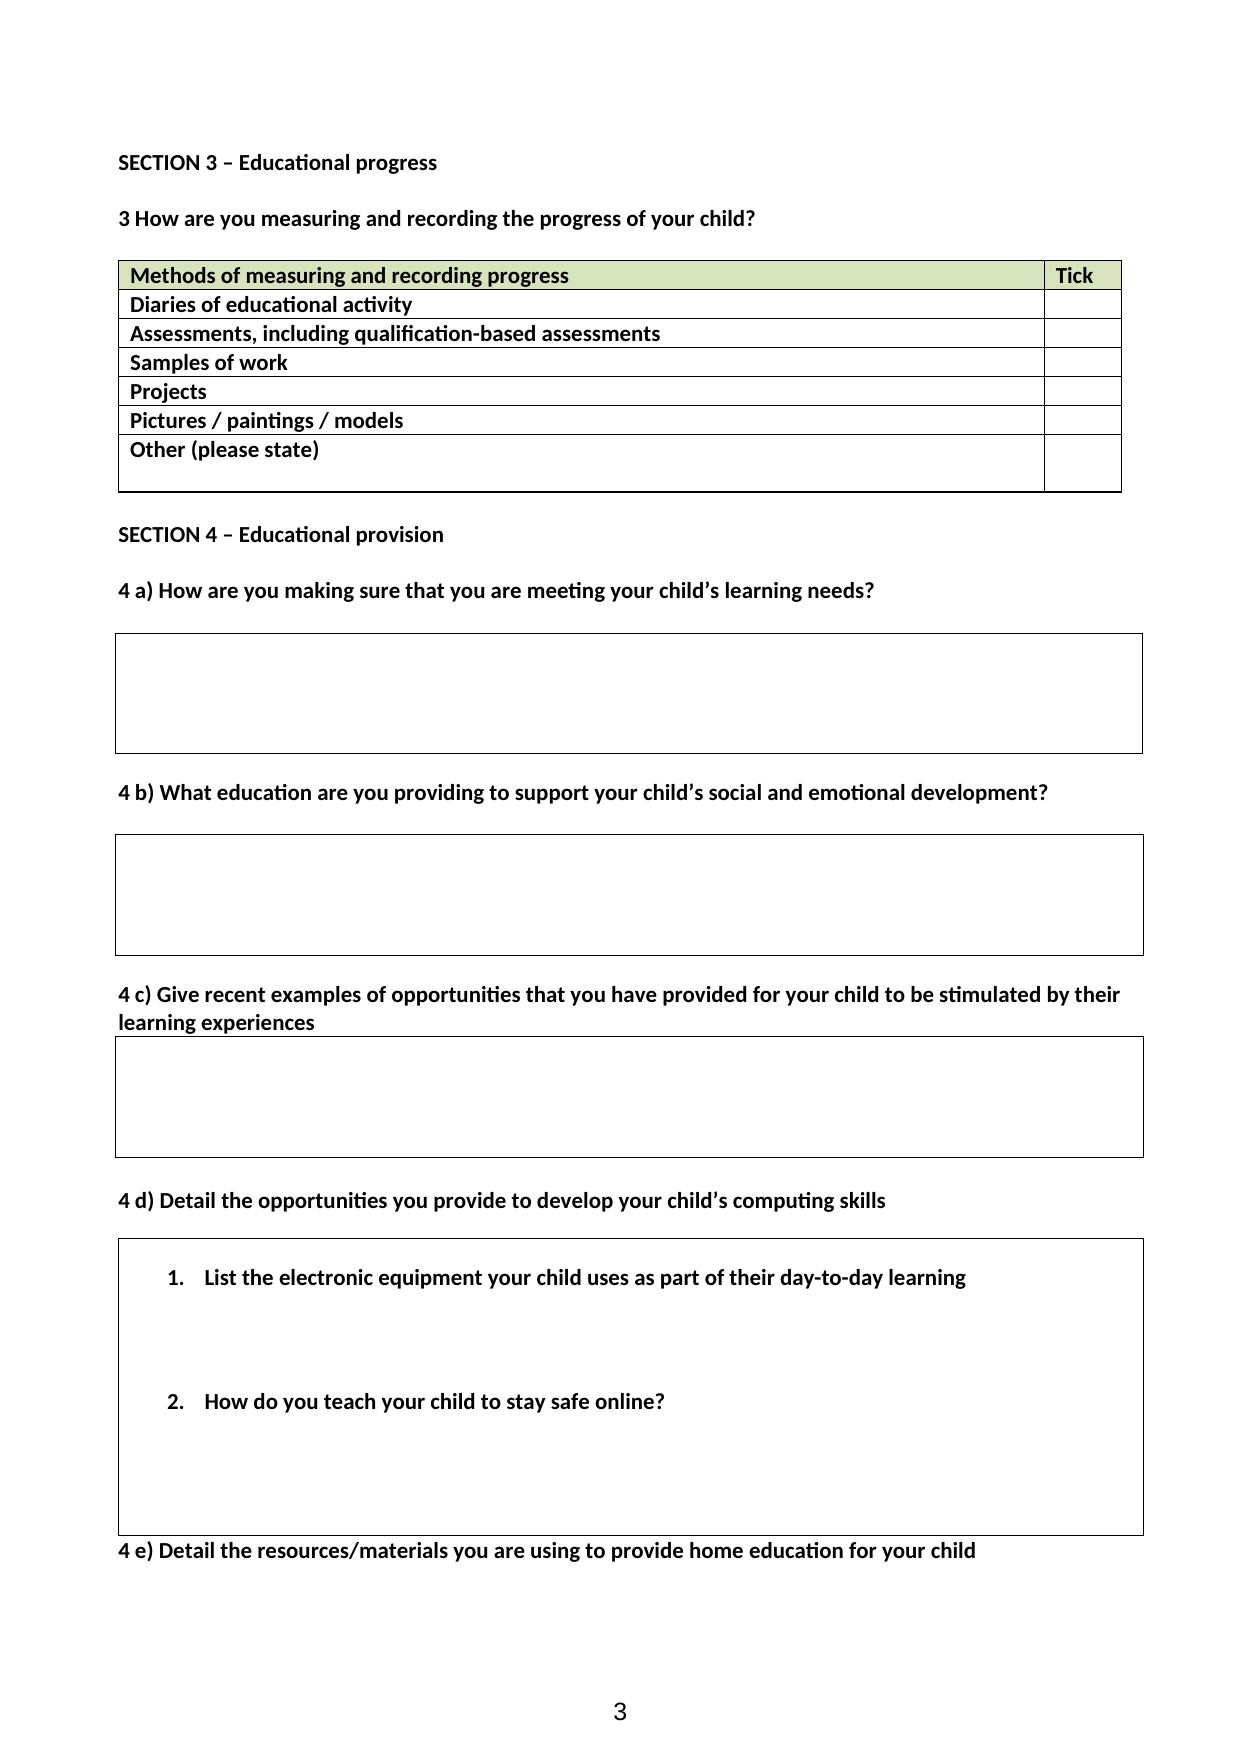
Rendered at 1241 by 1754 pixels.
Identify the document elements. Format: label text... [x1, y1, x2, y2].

list SECTION 4 – Educational provision [118, 520, 1122, 548]
table_cell Assessments, including qualification-based assessments [119, 319, 1044, 347]
table_header [116, 634, 1142, 753]
table_header [116, 835, 1143, 955]
table_cell [1045, 319, 1121, 347]
list 4 b) What education are you providing to support your child’s social and emotional development? [118, 778, 1122, 806]
table_header [116, 1037, 1143, 1157]
table_header Tick [1045, 261, 1121, 289]
table_cell Other (please state) [119, 435, 1044, 491]
table_cell [1045, 435, 1121, 491]
list SECTION 3 – Educational progress [118, 148, 1122, 176]
table_cell [1045, 348, 1121, 376]
table_cell [1045, 406, 1121, 434]
table_cell Diaries of educational activity [119, 290, 1044, 318]
table_header List the electronic equipment your child uses as part of their day-to-day learning How do you teach your child to stay safe online? [119, 1239, 1143, 1535]
list 4 a) How are you making sure that you are meeting your child’s learning needs? [118, 576, 1122, 604]
list 4 e) Detail the resources/materials you are using to provide home education for your child [118, 1536, 1122, 1564]
table_cell Projects [119, 377, 1044, 405]
list 3 How are you measuring and recording the progress of your child? [118, 204, 1122, 232]
list 4 c) Give recent examples of opportunities that you have provided for your child to be stimulated by their learning experiences [118, 980, 1122, 1036]
table_cell [1045, 290, 1121, 318]
table_cell Pictures / paintings / models [119, 406, 1044, 434]
table_cell [1045, 377, 1121, 405]
table_header Methods of measuring and recording progress [119, 261, 1044, 289]
table_cell Samples of work [119, 348, 1044, 376]
list 4 d) Detail the opportunities you provide to develop your child’s computing skills [118, 1186, 1122, 1214]
